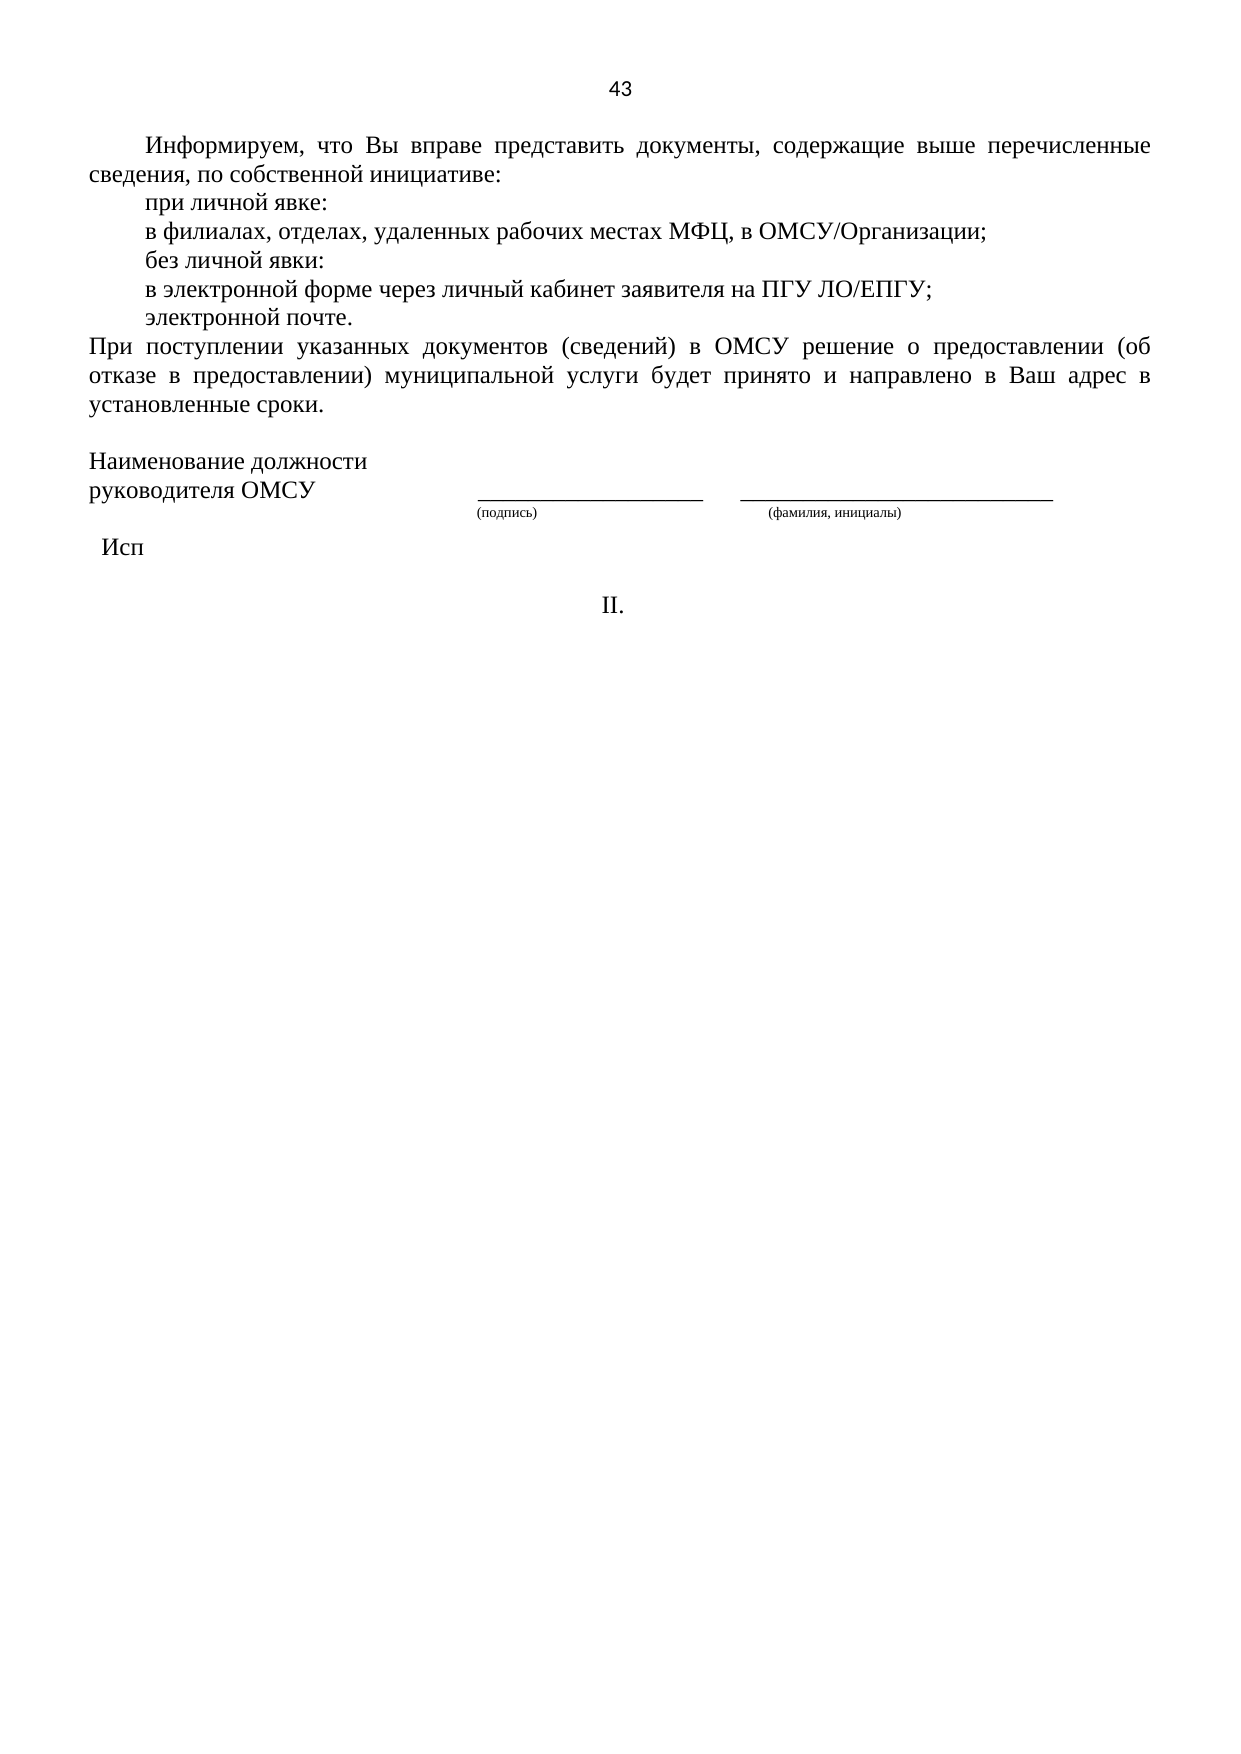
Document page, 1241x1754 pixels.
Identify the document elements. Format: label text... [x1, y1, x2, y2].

text без личной явки: [89, 245, 1152, 274]
text при личной явке: [89, 187, 1152, 216]
text руководителя ОМСУ __________________ _________________________ [89, 475, 1152, 504]
text Наименование должности [89, 446, 1152, 475]
text Исп [89, 532, 1152, 561]
text Информируем, что Вы вправе представить документы, содержащие выше перечисленные сведения, по собственной инициативе: [89, 130, 1152, 187]
text в электронной форме через личный кабинет заявителя на ПГУ ЛО/ЕПГУ; [89, 274, 1152, 302]
text электронной почте. [89, 302, 1152, 331]
text При поступлении указанных документов (сведений) в ОМСУ решение о предоставлении (об отказе в предоставлении) муниципальной услуги будет принято и направлено в Ваш адрес в установленные сроки. [89, 331, 1152, 417]
text в филиалах, отделах, удаленных рабочих местах МФЦ, в ОМСУ/Организации; [89, 216, 1152, 245]
text (подпись) (фамилия, инициалы) [89, 504, 1152, 532]
